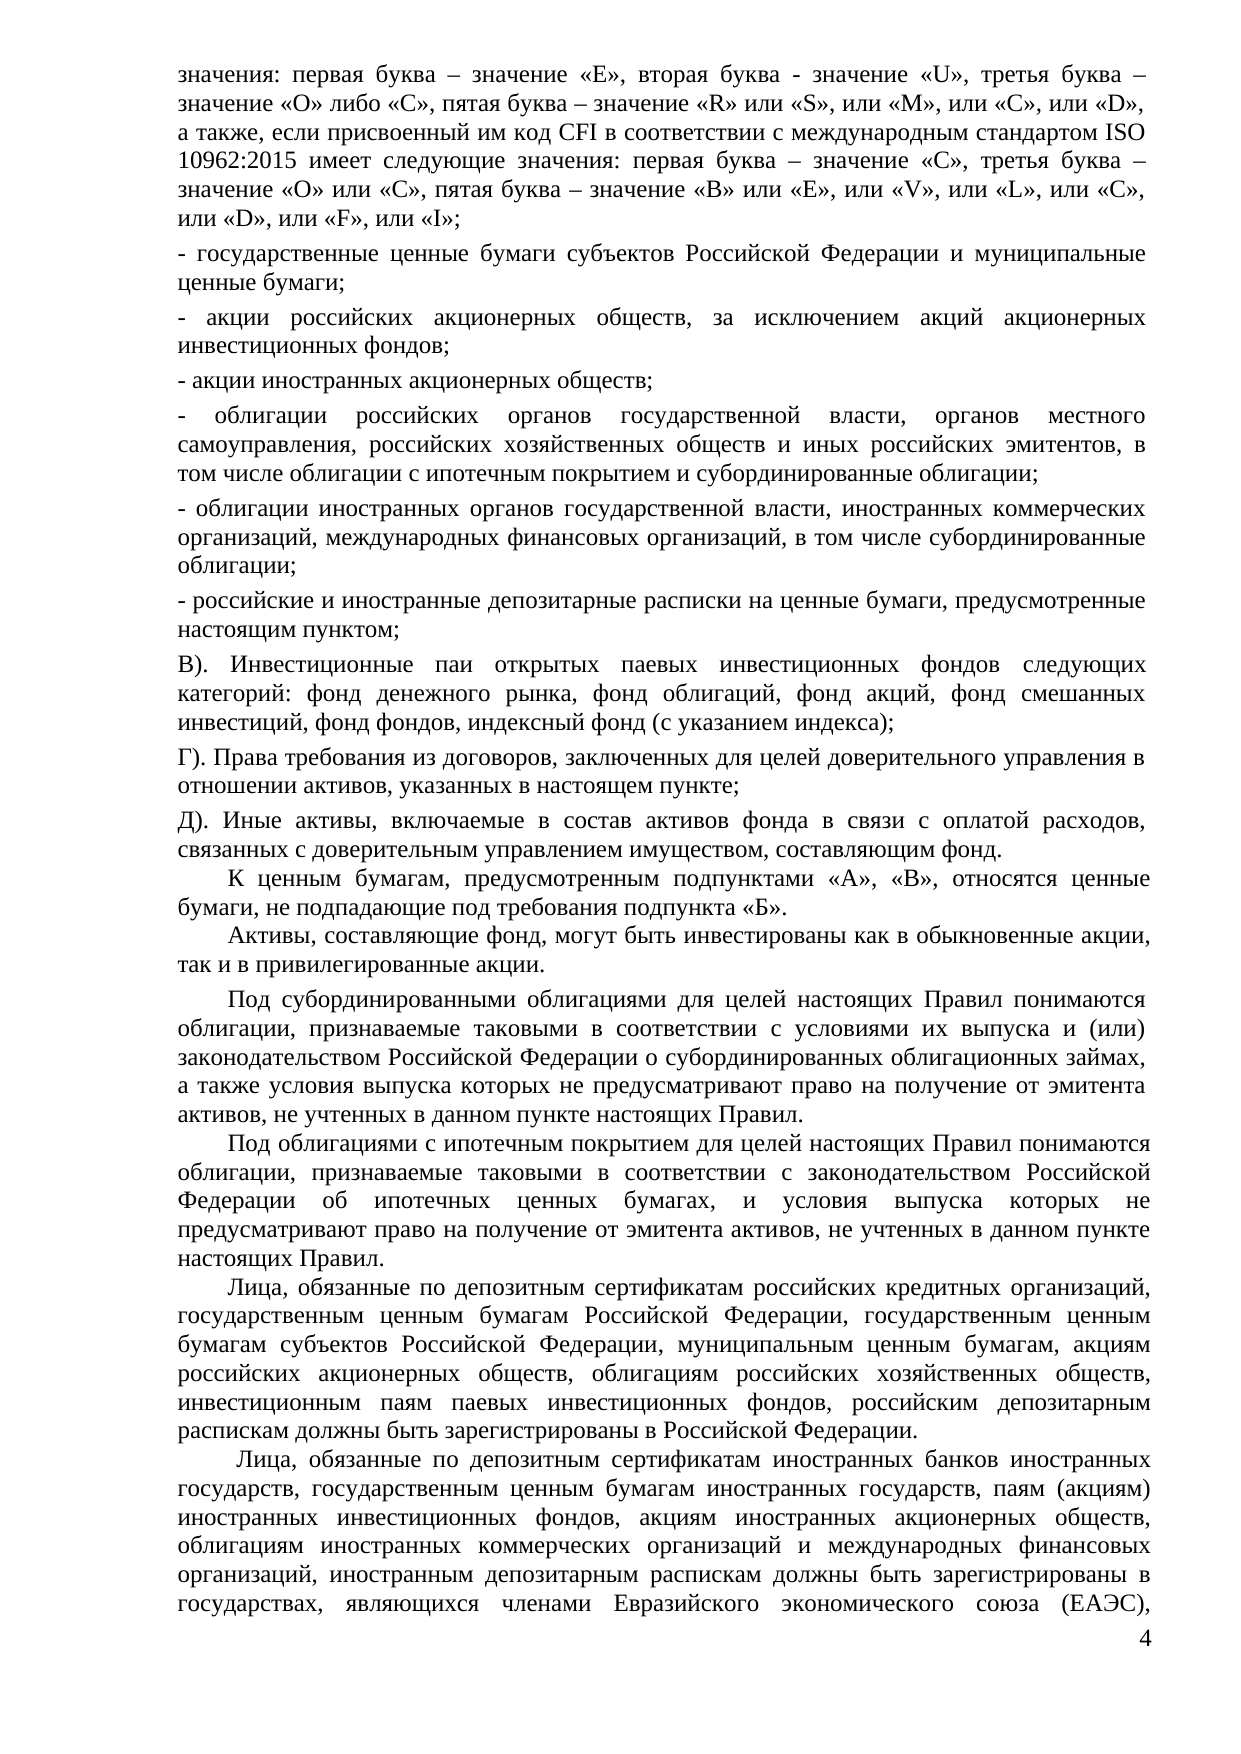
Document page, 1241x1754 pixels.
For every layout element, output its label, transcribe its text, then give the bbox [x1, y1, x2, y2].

text В). Инвестиционные паи открытых паевых инвестиционных фондов следующих категорий: фонд денежного рынка, фонд облигаций, фонд акций, фонд смешанных инвестиций, фонд фондов, индексный фонд (с указанием индекса); [177, 649, 1146, 735]
text Активы, составляющие фонд, могут быть инвестированы как в обыкновенные акции, так и в привилегированные акции. [177, 920, 1152, 978]
text - акции иностранных акционерных обществ; [177, 365, 1146, 394]
text Лица, обязанные по депозитным сертификатам российских кредитных организаций, государственным ценным бумагам Российской Федерации, государственным ценным бумагам субъектов Российской Федерации, муниципальным ценным бумагам, акциям российских акционерных обществ, облигациям российских хозяйственных обществ, инвестиционным паям паевых инвестиционных фондов, российским депозитарным распискам должны быть зарегистрированы в Российской Федерации. [177, 1272, 1152, 1444]
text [177, 59, 1146, 232]
text - государственные ценные бумаги субъектов Российской Федерации и муниципальные ценные бумаги; [177, 238, 1146, 295]
text Г). Права требования из договоров, заключенных для целей доверительного управления в отношении активов, указанных в настоящем пункте; [177, 742, 1146, 799]
text К ценным бумагам, предусмотренным подпунктами «А», «В», относятся ценные бумаги, не подпадающие под требования подпункта «Б». [177, 863, 1152, 920]
text - облигации российских органов государственной власти, органов местного самоуправления, российских хозяйственных обществ и иных российских эмитентов, в том числе облигации с ипотечным покрытием и субординированные облигации; [177, 400, 1146, 487]
text Д). Иные активы, включаемые в состав активов фонда в связи с оплатой расходов, связанных с доверительным управлением имуществом, составляющим фонд. [177, 805, 1146, 863]
text - облигации иностранных органов государственной власти, иностранных коммерческих организаций, международных финансовых организаций, в том числе субординированные облигации; [177, 493, 1146, 579]
text Под облигациями с ипотечным покрытием для целей настоящих Правил понимаются облигации, признаваемые таковыми в соответствии с законодательством Российской Федерации об ипотечных ценных бумагах, и условия выпуска которых не предусматривают право на получение от эмитента активов, не учтенных в данном пункте настоящих Правил. [177, 1128, 1152, 1272]
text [177, 1444, 1152, 1617]
text - российские и иностранные депозитарные расписки на ценные бумаги, предусмотренные настоящим пунктом; [177, 585, 1146, 643]
text Под субординированными облигациями для целей настоящих Правил понимаются облигации, признаваемые таковыми в соответствии с условиями их выпуска и (или) законодательством Российской Федерации о субординированных облигационных займах, а также условия выпуска которых не предусматривают право на получение от эмитента активов, не учтенных в данном пункте настоящих Правил. [177, 984, 1146, 1128]
text - акции российских акционерных обществ, за исключением акций акционерных инвестиционных фондов; [177, 302, 1146, 359]
